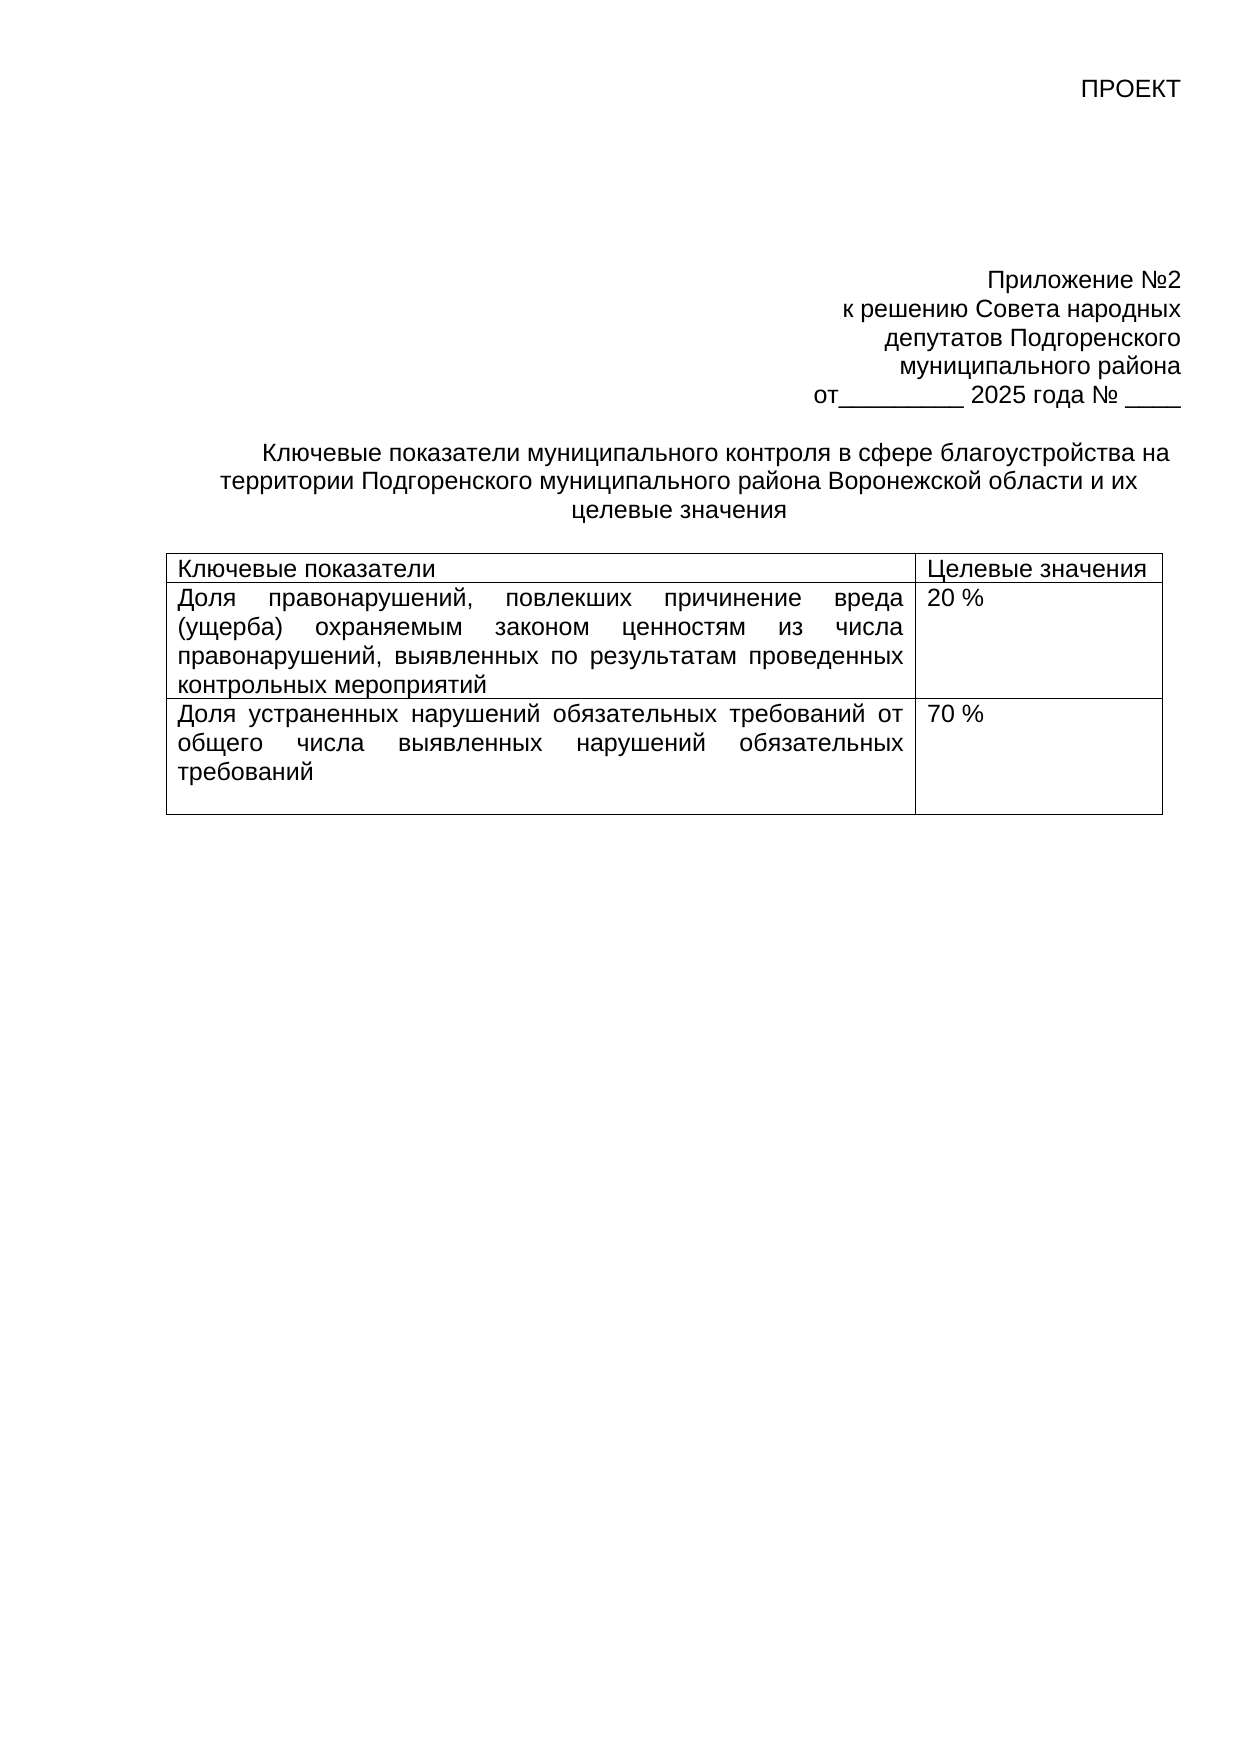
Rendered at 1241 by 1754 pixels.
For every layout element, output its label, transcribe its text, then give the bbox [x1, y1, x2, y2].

text от_________ 2025 года № ____ [177, 380, 1181, 409]
table_header Целевые значения [916, 554, 1162, 582]
text депутатов Подгоренского [177, 322, 1181, 351]
text к решению Совета народных [177, 294, 1181, 322]
table_header Ключевые показатели [167, 554, 915, 582]
table_cell Доля правонарушений, повлекших причинение вреда (ущерба) охраняемым законом ценностям из числа правонарушений, выявленных по результатам проведенных контрольных мероприятий [167, 583, 915, 698]
table_cell 70 % [916, 699, 1162, 814]
text муниципального района [177, 351, 1181, 380]
table_cell Доля устраненных нарушений обязательных требований от общего числа выявленных нарушений обязательных требований [167, 699, 915, 814]
text Приложение №2 [177, 265, 1181, 294]
text Ключевые показатели муниципального контроля в сфере благоустройства на территории Подгоренского муниципального района Воронежской области и их целевые значения [177, 437, 1181, 524]
table_cell 20 % [916, 583, 1162, 698]
